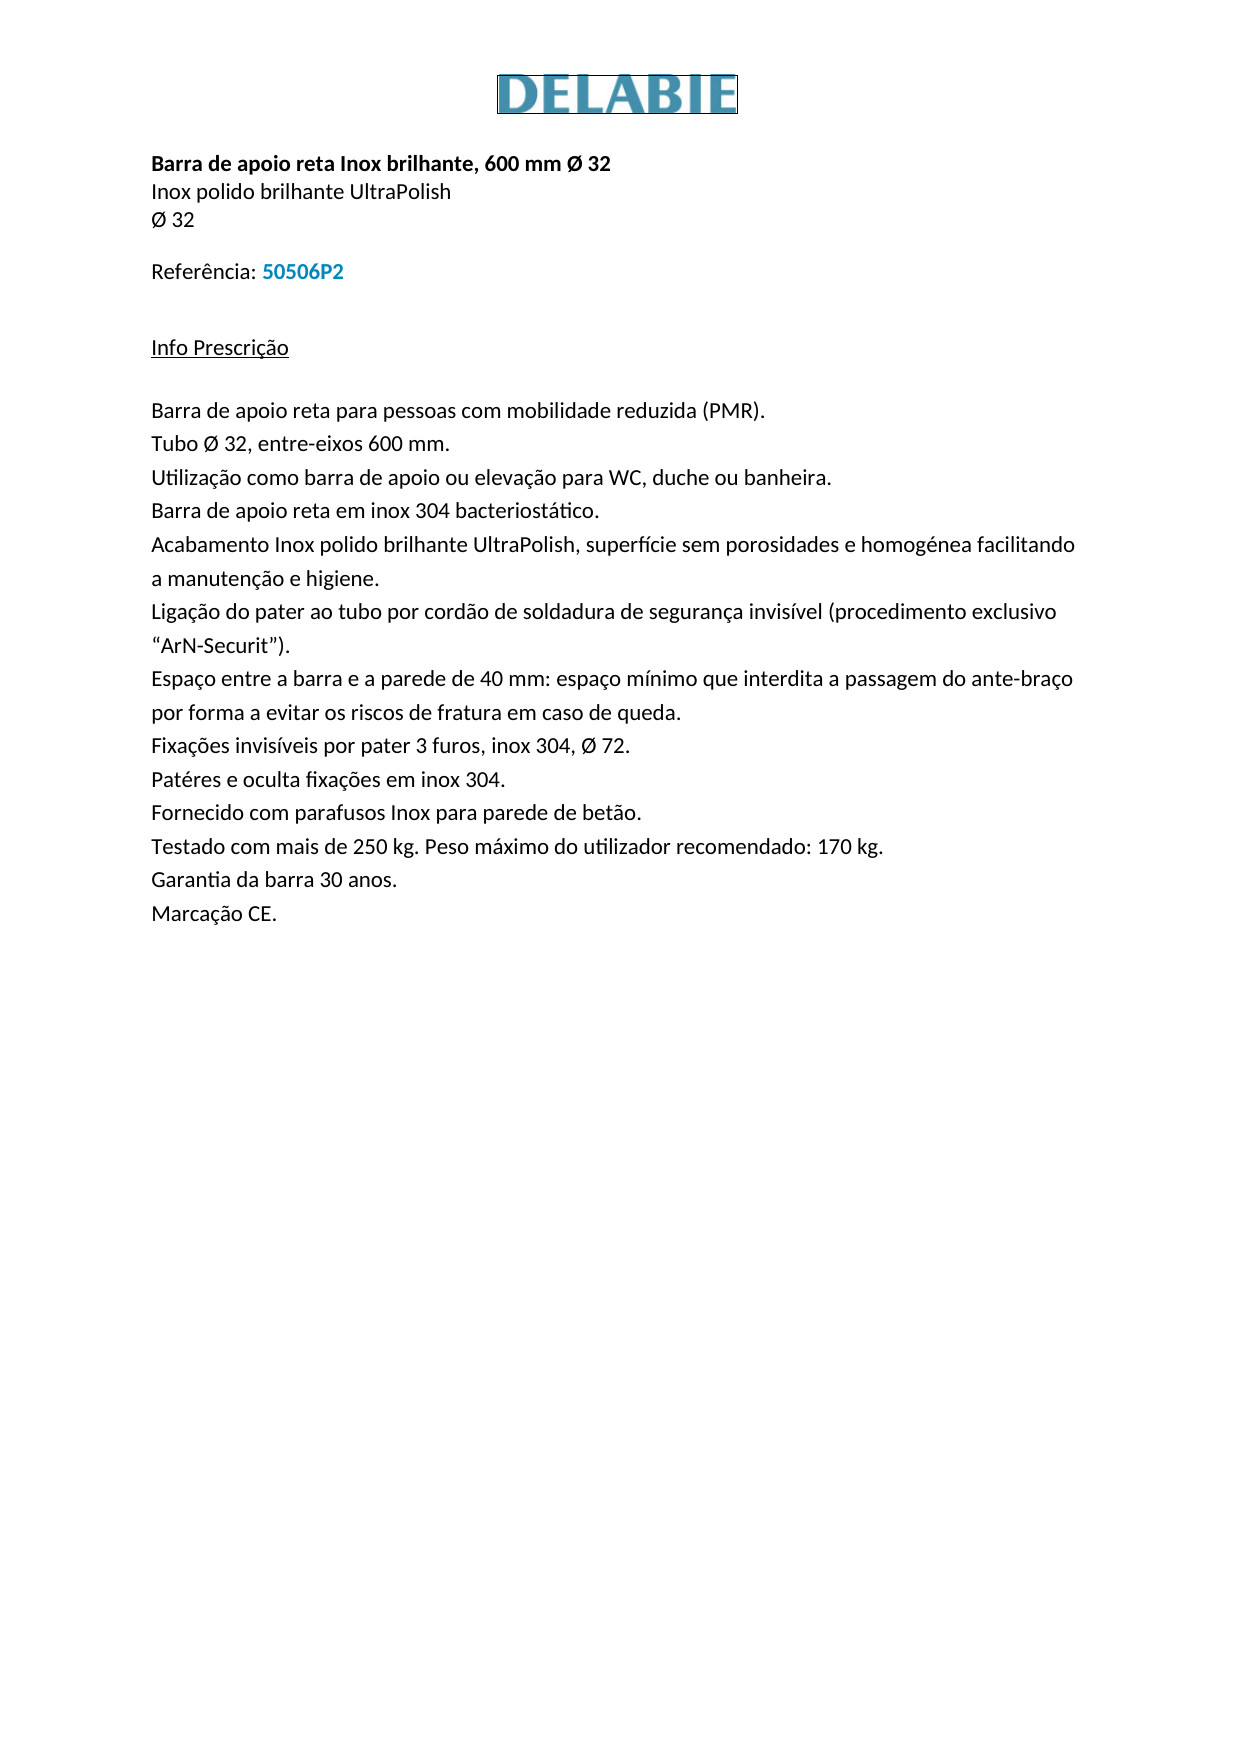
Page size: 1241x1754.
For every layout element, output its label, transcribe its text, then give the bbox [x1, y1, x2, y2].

text Barra de apoio reta Inox brilhante, 600 mm Ø 32 [151, 149, 1084, 177]
text Inox polido brilhante UltraPolish [151, 177, 1084, 205]
text Patéres e oculta fixações em inox 304. [151, 765, 1084, 793]
text Marcação CE. [151, 899, 1084, 927]
text Barra de apoio reta para pessoas com mobilidade reduzida (PMR). [151, 396, 1084, 424]
text Fixações invisíveis por pater 3 furos, inox 304, Ø 72. [151, 731, 1084, 759]
picture [498, 76, 737, 113]
text Ligação do pater ao tubo por cordão de soldadura de segurança invisível (procedimento exclusivo “ArN-Securit”). [151, 597, 1084, 659]
text Fornecido com parafusos Inox para parede de betão. [151, 798, 1084, 827]
text Barra de apoio reta em inox 304 bacteriostático. [151, 497, 1084, 525]
text Garantia da barra 30 anos. [151, 866, 1084, 894]
text Info Prescrição [151, 333, 1084, 361]
text Espaço entre a barra e a parede de 40 mm: espaço mínimo que interdita a passagem do ante-braço por forma a evitar os riscos de fratura em caso de queda. [151, 664, 1084, 726]
text Referência: 50506P2 [151, 257, 1084, 285]
text Testado com mais de 250 kg. Peso máximo do utilizador recomendado: 170 kg. [151, 832, 1084, 860]
text Ø 32 [151, 205, 1084, 233]
text Tubo Ø 32, entre-eixos 600 mm. [151, 429, 1084, 458]
text Utilização como barra de apoio ou elevação para WC, duche ou banheira. [151, 463, 1084, 491]
text Acabamento Inox polido brilhante UltraPolish, superfície sem porosidades e homogénea facilitando a manutenção e higiene. [151, 530, 1084, 592]
